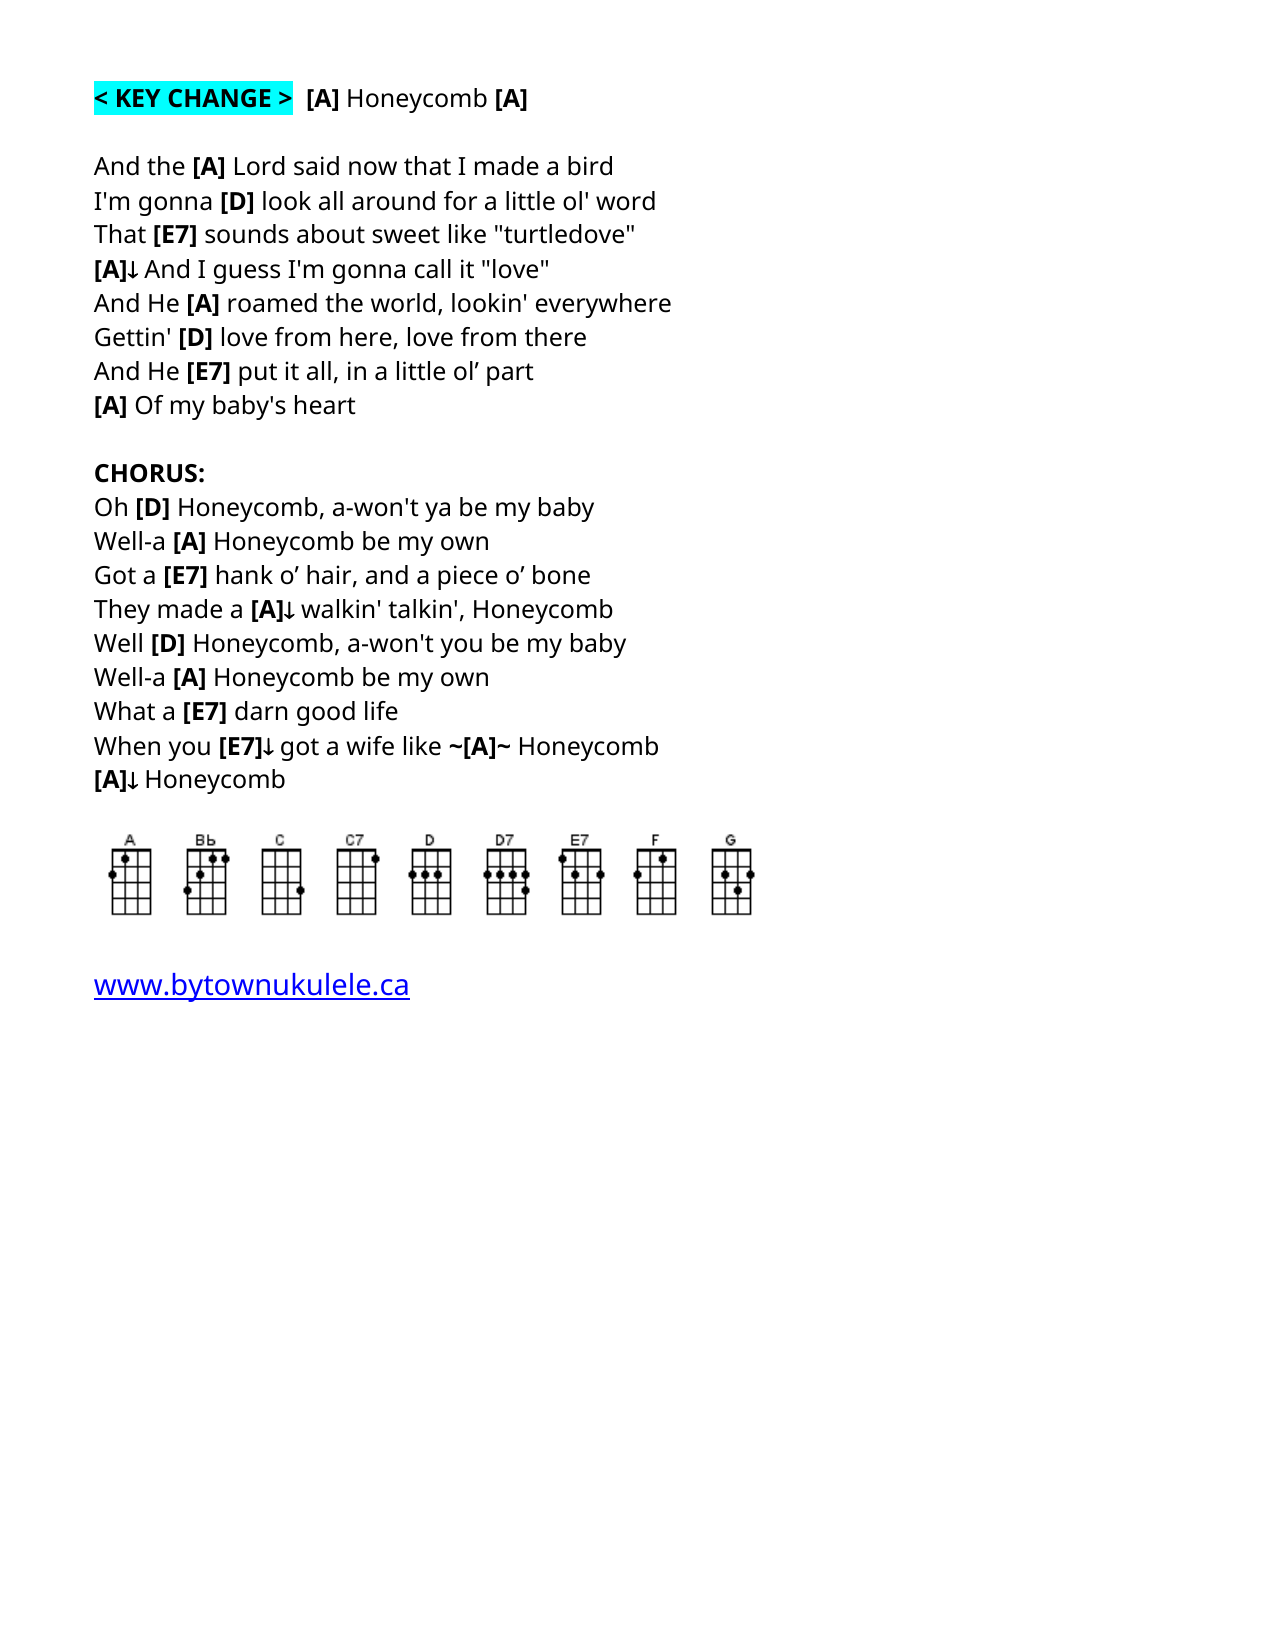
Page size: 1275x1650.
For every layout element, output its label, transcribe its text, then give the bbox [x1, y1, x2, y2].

text When you [E7] got a wife like ~[A]~ Honeycomb [94, 728, 1200, 762]
text They made a [A] walkin' talkin', Honeycomb [94, 592, 1200, 626]
text And He [A] roamed the world, lookin' everywhere [94, 285, 1200, 319]
text Got a [E7] hank o’ hair, and a piece o’ bone [94, 558, 1200, 592]
text I'm gonna [D] look all around for a little ol' word [94, 183, 1200, 217]
text [A] And I guess I'm gonna call it "love" [94, 251, 1200, 285]
text Oh [D] Honeycomb, a-won't ya be my baby [94, 490, 1200, 524]
picture [93, 830, 769, 931]
text Well [D] Honeycomb, a-won't you be my baby [94, 626, 1200, 660]
text And He [E7] put it all, in a little ol’ part [94, 353, 1200, 387]
text And the [A] Lord said now that I made a bird [94, 149, 1200, 183]
text < KEY CHANGE > [A] Honeycomb [A] [293, 81, 1200, 115]
text That [E7] sounds about sweet like "turtledove" [94, 217, 1200, 251]
text [A] Of my baby's heart [94, 387, 1200, 422]
text CHORUS: [94, 456, 1200, 490]
text [A] Honeycomb [94, 762, 1200, 796]
text What a [E7] darn good life [94, 694, 1200, 728]
text www.bytownukulele.ca [94, 964, 1200, 1004]
text Gettin' [D] love from here, love from there [94, 319, 1200, 353]
text Well-a [A] Honeycomb be my own [94, 524, 1200, 558]
text Well-a [A] Honeycomb be my own [94, 660, 1200, 694]
